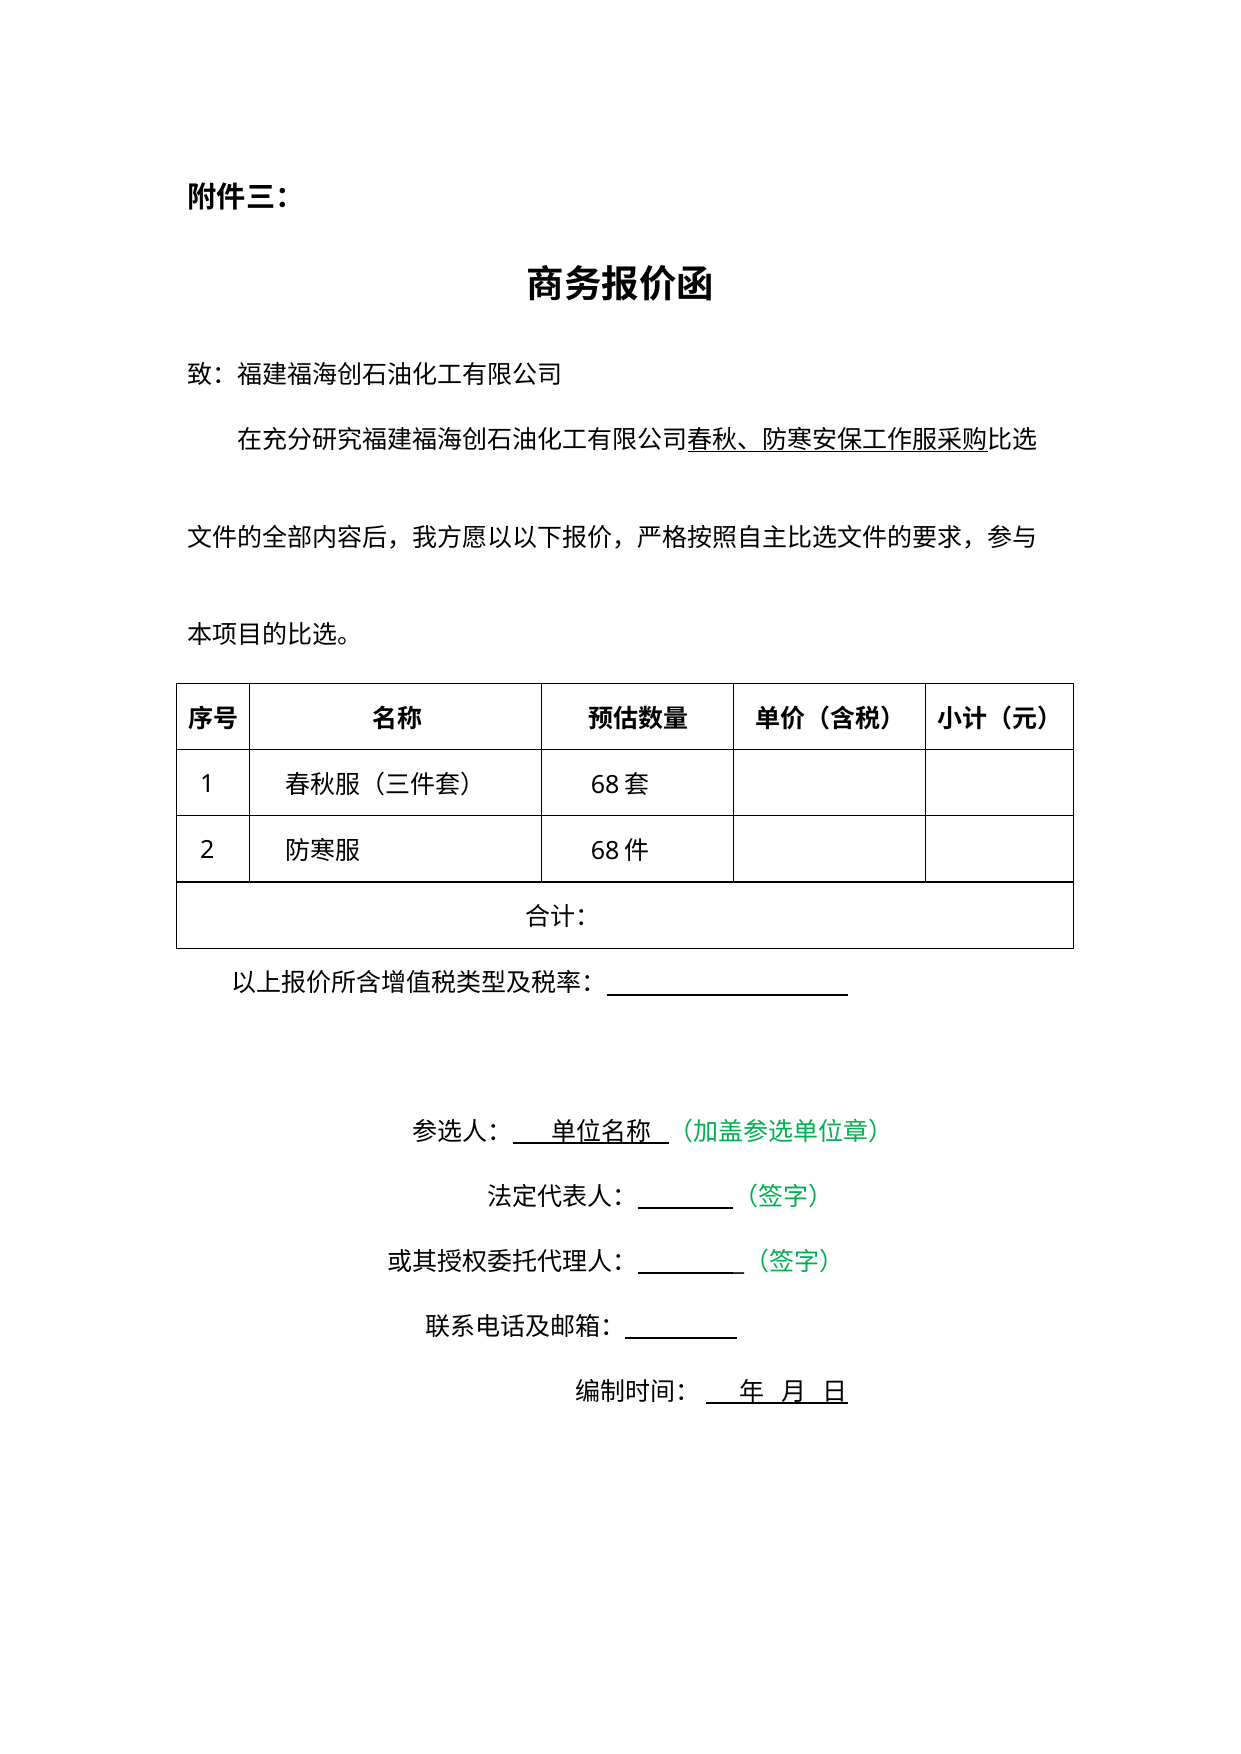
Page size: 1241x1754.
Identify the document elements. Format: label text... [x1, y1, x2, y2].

table_header 名称 [250, 684, 541, 749]
table_cell 2 [177, 816, 249, 881]
table_cell 春秋服（三件套） [250, 750, 541, 815]
text 编制时间： 年 月 日 [187, 1357, 1053, 1422]
text 参选人： 单位名称 （加盖参选单位章） [187, 1097, 1053, 1162]
table_cell [734, 816, 925, 881]
table_header 小计（元） [926, 684, 1073, 749]
table_cell [926, 816, 1073, 881]
table_cell 防寒服 [250, 816, 541, 881]
table_cell [734, 750, 925, 815]
table_cell 合计： [177, 883, 1073, 947]
text 在充分研究福建福海创石油化工有限公司春秋、防寒安保工作服采购比选文件的全部内容后，我方愿以以下报价，严格按照自主比选文件的要求，参与本项目的比选。 [187, 405, 1053, 665]
text 附件三： [187, 162, 1053, 227]
table_cell 68件 [542, 816, 733, 881]
text 法定代表人： （签字） [187, 1162, 1053, 1227]
text 商务报价函 [187, 248, 1053, 313]
table_header 序号 [177, 684, 249, 749]
table_header 预估数量 [542, 684, 733, 749]
text 致：福建福海创石油化工有限公司 [187, 340, 1053, 405]
table_cell 1 [177, 750, 249, 815]
table_cell [926, 750, 1073, 815]
text 或其授权委托代理人： _（签字） [187, 1227, 1053, 1292]
table_cell 68套 [542, 750, 733, 815]
table_header 单价（含税） [734, 684, 925, 749]
text 联系电话及邮箱： [187, 1292, 1053, 1357]
text 以上报价所含增值税类型及税率： [187, 949, 1053, 1013]
